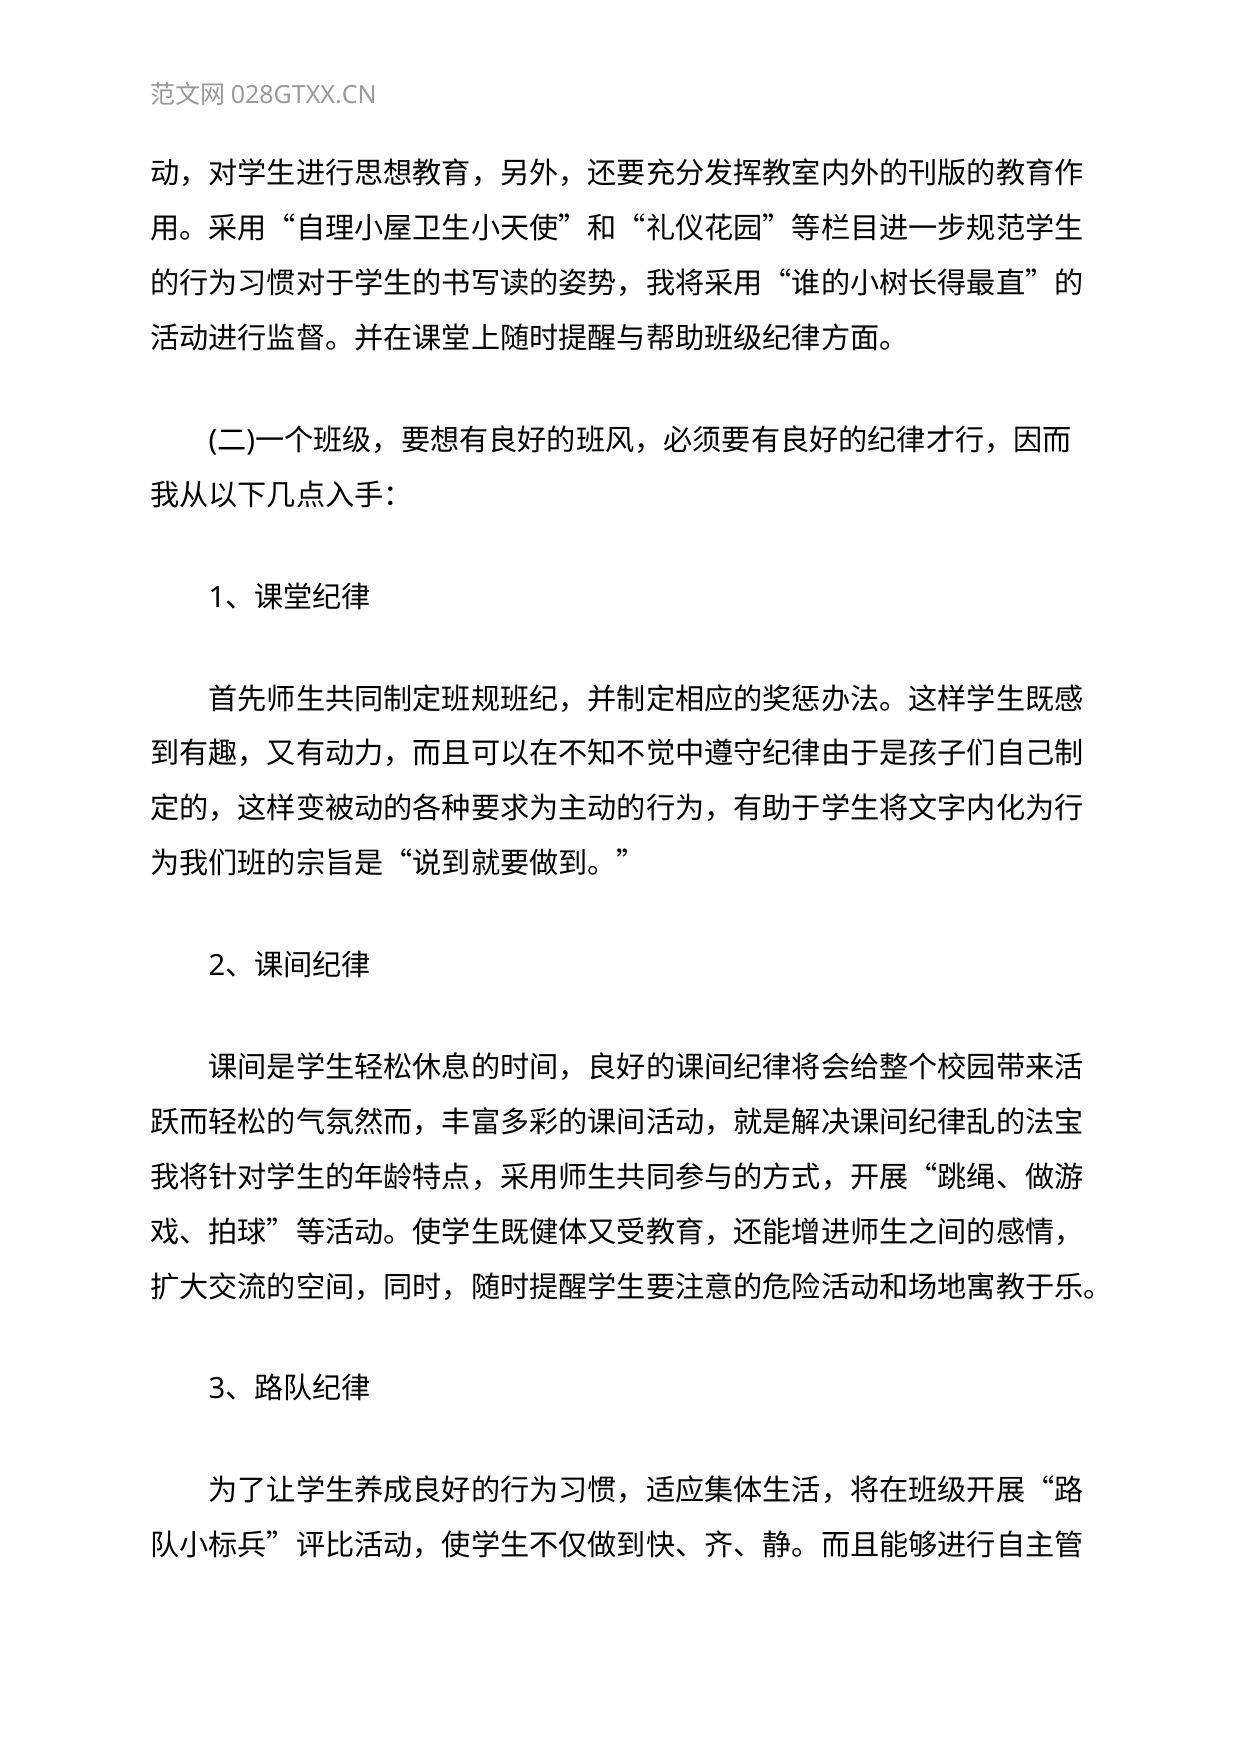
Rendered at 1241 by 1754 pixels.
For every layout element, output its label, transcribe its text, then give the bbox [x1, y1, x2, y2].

text 课间是学生轻松休息的时间，良好的课间纪律将会给整个校园带来活跃而轻松的气氛然而，丰富多彩的课间活动，就是解决课间纪律乱的法宝我将针对学生的年龄特点，采用师生共同参与的方式，开展“跳绳、做游戏、拍球”等活动。使学生既健体又受教育，还能增进师生之间的感情，扩大交流的空间，同时，随时提醒学生要注意的危险活动和场地寓教于乐。 [150, 1044, 1090, 1306]
text 3、路队纪律 [150, 1365, 1090, 1407]
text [150, 150, 1090, 357]
text (二)一个班级，要想有良好的班风，必须要有良好的纪律才行，因而我从以下几点入手： [150, 416, 1090, 514]
text 2、课间纪律 [150, 942, 1090, 984]
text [150, 1467, 1090, 1564]
text 首先师生共同制定班规班纪，并制定相应的奖惩办法。这样学生既感到有趣，又有动力，而且可以在不知不觉中遵守纪律由于是孩子们自己制定的，这样变被动的各种要求为主动的行为，有助于学生将文字内化为行为我们班的宗旨是“说到就要做到。” [150, 675, 1090, 882]
text 1、课堂纪律 [150, 573, 1090, 616]
